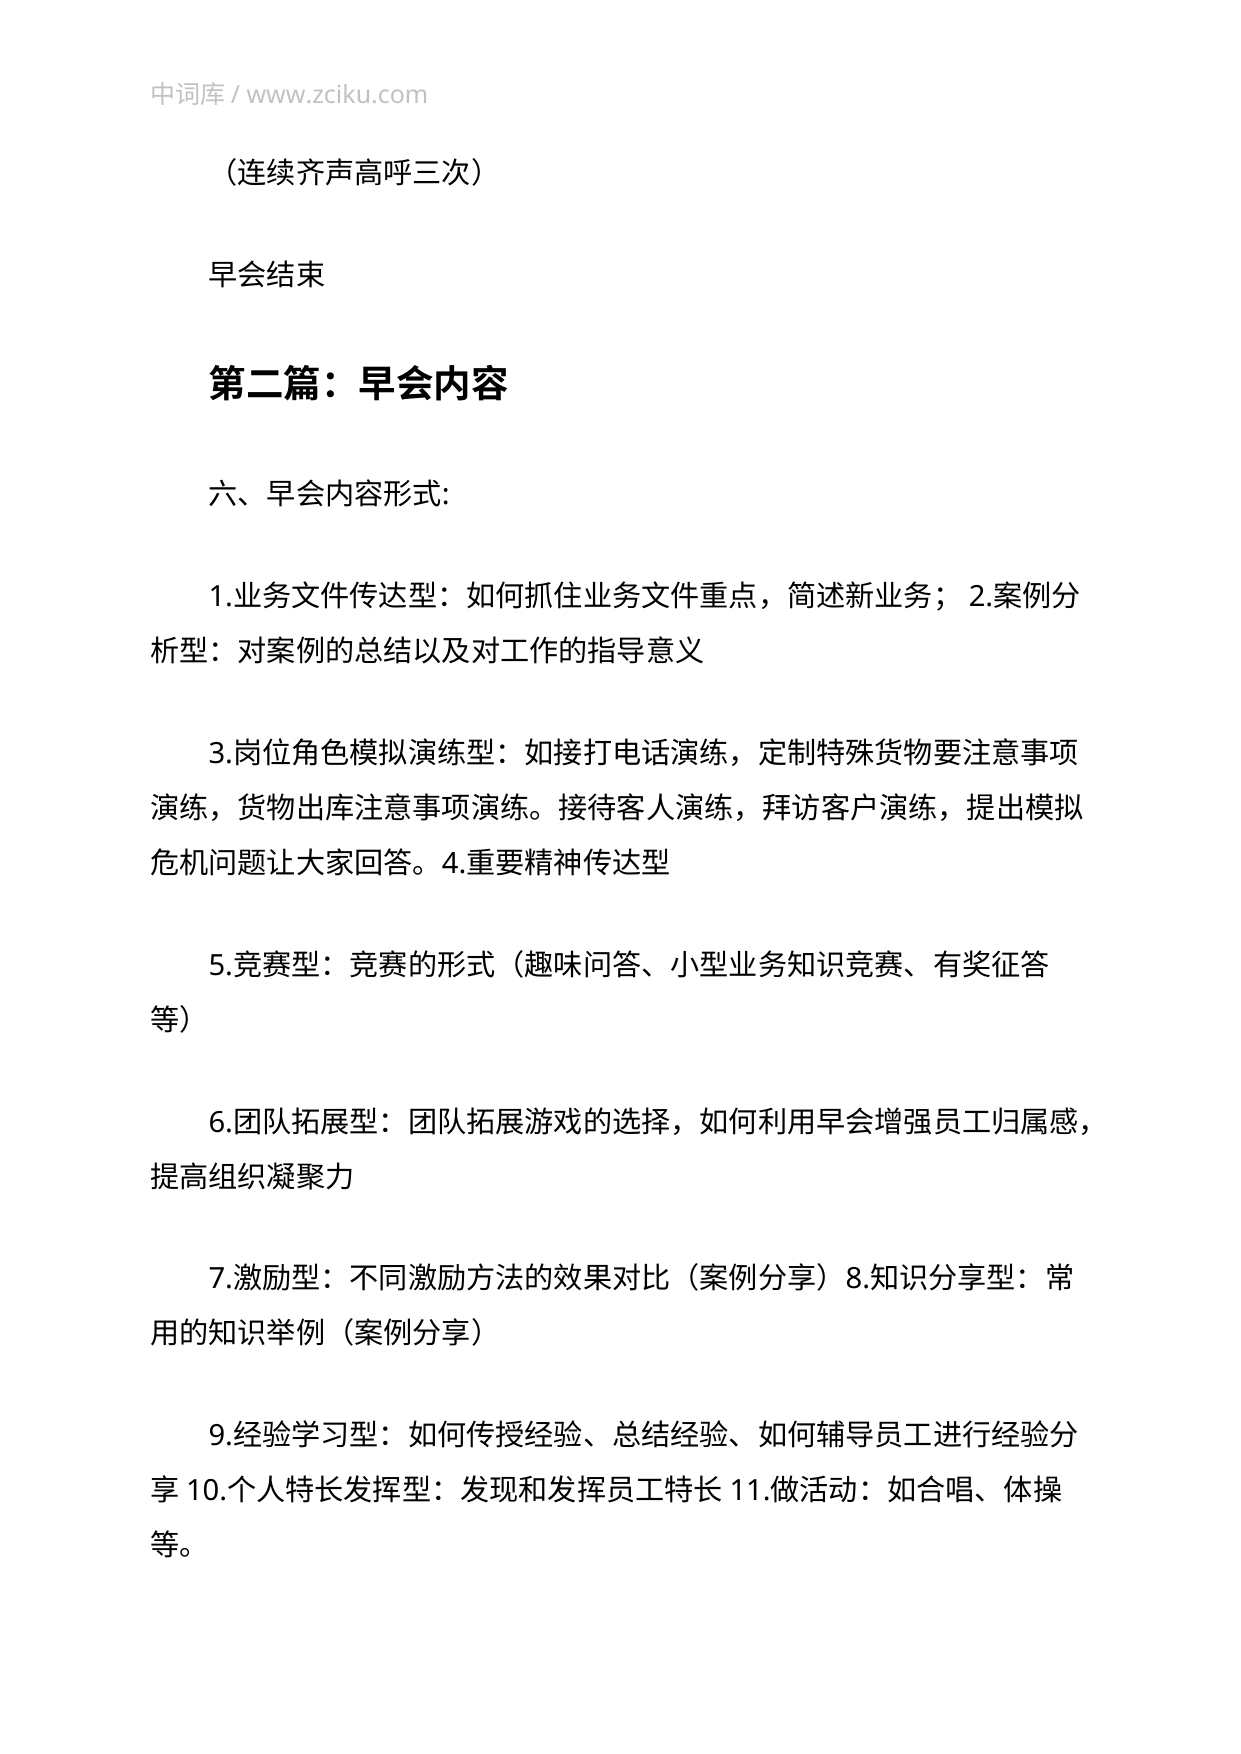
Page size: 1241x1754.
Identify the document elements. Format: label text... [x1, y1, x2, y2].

text 6.团队拓展型：团队拓展游戏的选择，如何利用早会增强员工归属感，提高组织凝聚力 [150, 1098, 1090, 1196]
text 1.业务文件传达型：如何抓住业务文件重点，简述新业务； 2.案例分析型：对案例的总结以及对工作的指导意义 [150, 573, 1090, 670]
text 9.经验学习型：如何传授经验、总结经验、如何辅导员工进行经验分享 10.个人特长发挥型：发现和发挥员工特长 11.做活动：如合唱、体操等。 [150, 1412, 1090, 1564]
text 六、早会内容形式: [150, 471, 1090, 513]
text 5.竞赛型：竞赛的形式（趣味问答、小型业务知识竞赛、有奖征答等） [150, 942, 1090, 1039]
text 第二篇：早会内容 [150, 353, 1090, 408]
text 7.激励型：不同激励方法的效果对比（案例分享）8.知识分享型：常用的知识举例（案例分享） [150, 1255, 1090, 1352]
text 3.岗位角色模拟演练型：如接打电话演练，定制特殊货物要注意事项演练，货物出库注意事项演练。接待客人演练，拜访客户演练，提出模拟危机问题让大家回答。4.重要精神传达型 [150, 730, 1090, 882]
text 早会结束 [150, 252, 1090, 294]
text （连续齐声高呼三次） [150, 150, 1090, 192]
